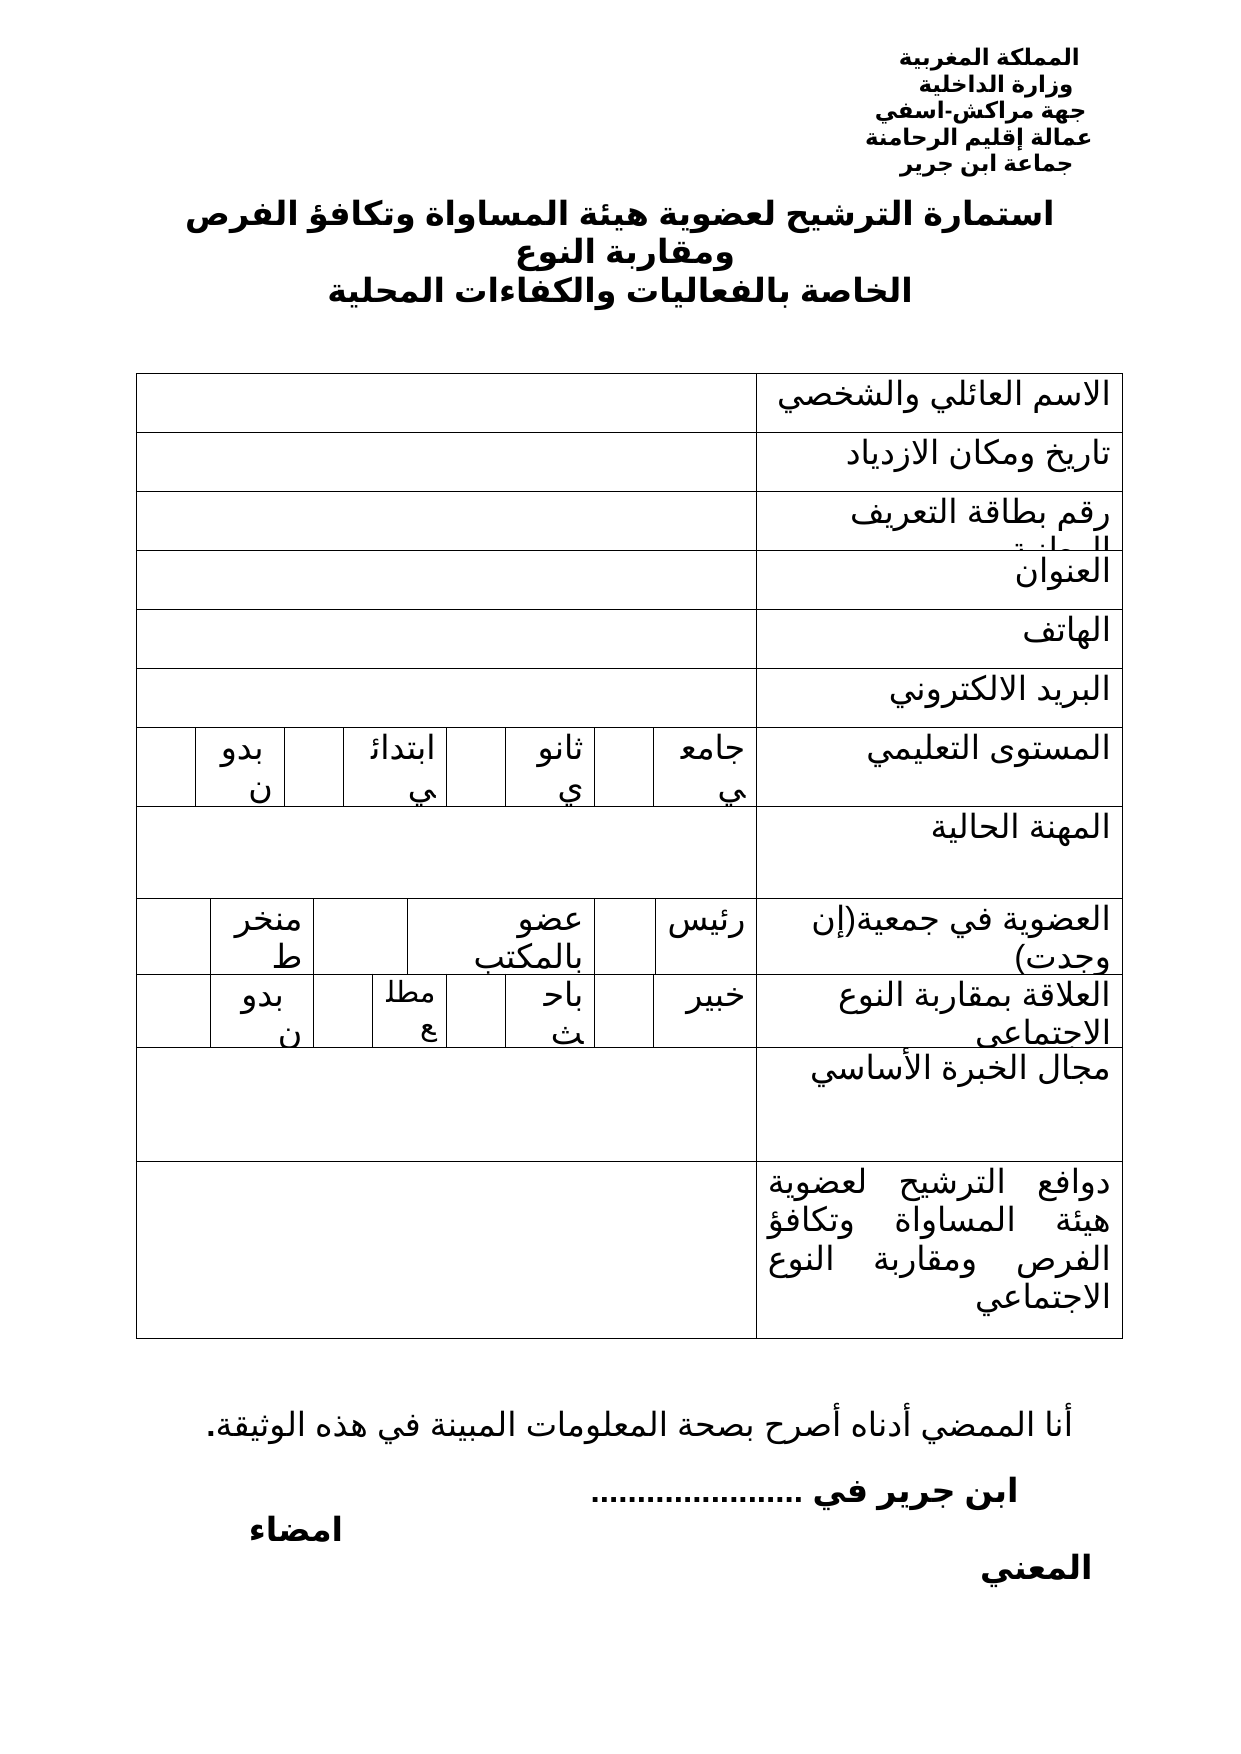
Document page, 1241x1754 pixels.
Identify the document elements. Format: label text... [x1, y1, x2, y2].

table_cell [595, 975, 653, 1047]
table_cell [137, 899, 210, 973]
table_cell [137, 610, 756, 668]
table_cell رئيس [656, 899, 756, 973]
table_cell [137, 1162, 756, 1338]
table_cell دوافع الترشيح لعضوية هيئة المساواة وتكافؤ الفرص ومقاربة النوع الاجتماعي [757, 1162, 1122, 1338]
table_cell [314, 899, 407, 973]
table_cell [137, 807, 756, 898]
table_cell بدون [211, 975, 313, 1047]
text امضاء المعني [148, 1510, 1093, 1587]
table_cell ابتدائي [344, 728, 446, 806]
text المملكة المغربية [148, 44, 1093, 71]
table_cell جامعي [654, 728, 756, 806]
table_cell [137, 433, 756, 491]
table_cell [137, 975, 210, 1047]
table_cell [137, 669, 756, 727]
table_cell [447, 728, 505, 806]
text الخاصة بالفعاليات والكفاءات المحلية [148, 271, 1093, 309]
table_cell بدون [196, 728, 284, 806]
text وزارة الداخلية [148, 71, 1093, 97]
table_cell مطلع [373, 975, 446, 1047]
table_cell العضوية في جمعية(إن وجدت) [757, 899, 1122, 973]
table_cell [137, 492, 756, 550]
table_cell [447, 975, 505, 1047]
table_cell [595, 899, 655, 973]
text جماعة ابن جرير [148, 150, 1093, 176]
text استمارة الترشيح لعضوية هيئة المساواة وتكافؤ الفرص ومقاربة النوع [148, 194, 1093, 271]
text ابن جرير في ....................... [148, 1471, 1093, 1510]
table_cell [285, 728, 343, 806]
table_cell الهاتف [757, 610, 1122, 668]
table_cell العلاقة بمقاربة النوع الاجتماعي [757, 975, 1122, 1047]
table_cell المهنة الحالية [757, 807, 1122, 898]
text جهة مراكش-اسفي [148, 97, 1093, 123]
table_cell خبير [654, 975, 756, 1047]
table_cell عضو بالمكتب [408, 899, 594, 973]
text أنا الممضي أدناه أصرح بصحة المعلومات المبينة في هذه الوثيقة. [148, 1405, 1093, 1443]
table_cell العنوان [757, 551, 1122, 609]
table_cell [137, 728, 195, 806]
table_cell رقم بطاقة التعريف الوطنية [757, 492, 1122, 550]
table_cell [595, 728, 653, 806]
table_cell تاريخ ومكان الازدياد [757, 433, 1122, 491]
table_cell ثانوي [506, 728, 594, 806]
table_cell [137, 1048, 756, 1161]
table_header [137, 374, 756, 432]
table_cell مجال الخبرة الأساسي [757, 1048, 1122, 1161]
table_cell البريد الالكتروني [757, 669, 1122, 727]
table_cell [314, 975, 372, 1047]
table_cell باحث [506, 975, 594, 1047]
table_cell منخرط [211, 899, 313, 973]
text عمالة إقليم الرحامنة [148, 123, 1093, 150]
table_header الاسم العائلي والشخصي [757, 374, 1122, 432]
table_cell المستوى التعليمي [757, 728, 1122, 806]
table_cell [137, 551, 756, 609]
